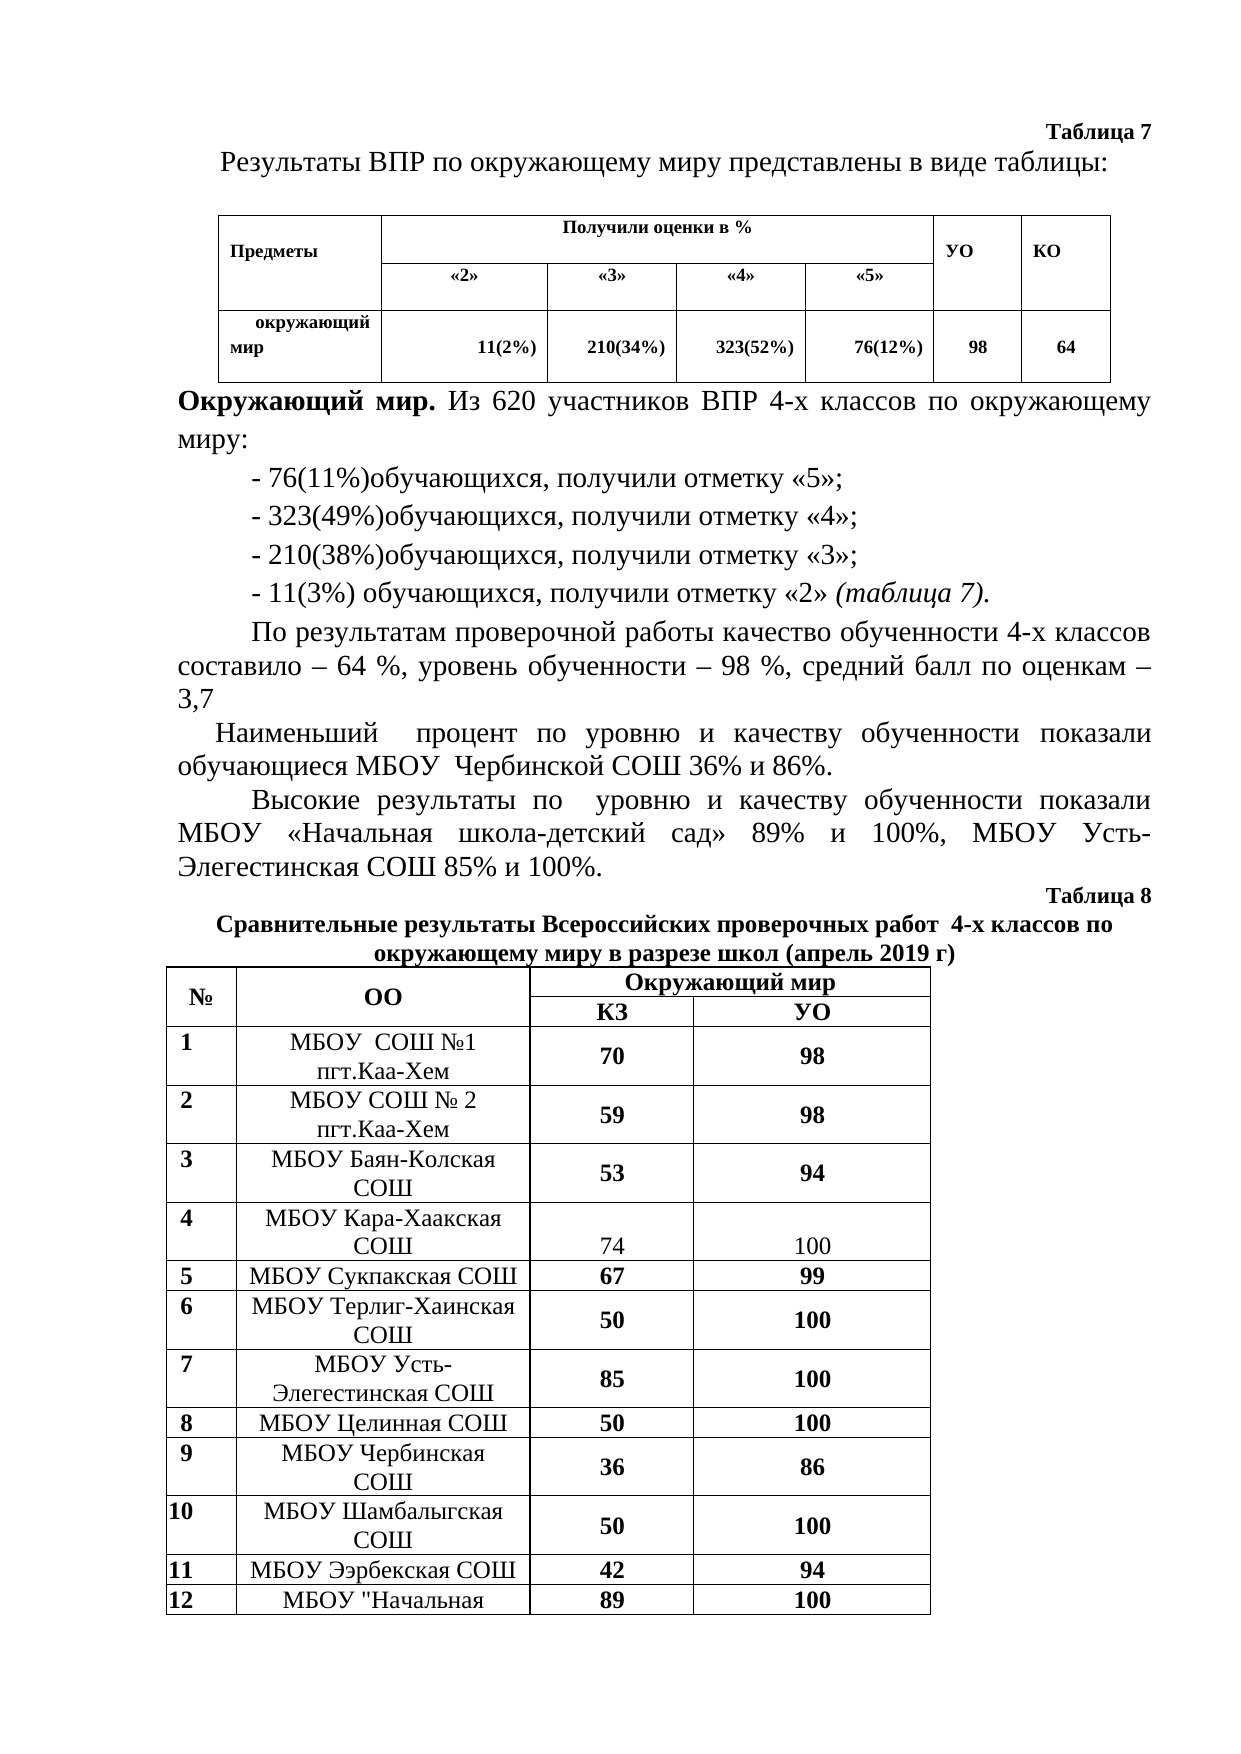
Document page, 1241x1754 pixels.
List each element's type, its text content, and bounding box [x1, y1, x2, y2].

table_cell 98 [694, 1086, 930, 1143]
table_cell 85 [531, 1350, 693, 1407]
table_cell МБОУ Чербинская СОШ [237, 1438, 529, 1495]
table_cell МБОУ Баян-Колская СОШ [237, 1144, 529, 1202]
table_cell 100 [694, 1291, 930, 1348]
table_cell 53 [531, 1144, 693, 1202]
table_cell 70 [531, 1027, 693, 1084]
table_cell МБОУ Ээрбекская СОШ [237, 1555, 529, 1584]
table_cell 100 [694, 1585, 930, 1613]
text Наименьший процент по уровню и качеству обученности показали обучающиеся МБОУ Чербинской СОШ 36% и 86%. [177, 715, 1152, 782]
table_cell окружающий мир [219, 311, 381, 382]
table_cell МБОУ Усть-Элегестинская СОШ [237, 1350, 529, 1407]
table_cell 50 [531, 1291, 693, 1348]
table_cell 76(12%) [806, 311, 933, 382]
table_cell 100 [694, 1203, 930, 1260]
table_cell МБОУ Сукпакская СОШ [237, 1261, 529, 1290]
table_cell 42 [531, 1555, 693, 1584]
table_cell МБОУ СОШ №1 пгт.Каа-Хем [237, 1027, 529, 1084]
table_cell «3» [548, 264, 676, 310]
table_cell 2 [167, 1086, 236, 1143]
table_cell 59 [531, 1086, 693, 1143]
table_cell 100 [694, 1408, 930, 1437]
table_header УО [934, 216, 1021, 310]
table_cell 11(2%) [382, 311, 547, 382]
text Высокие результаты по уровню и качеству обученности показали МБОУ «Начальная школа-детский сад» 89% и 100%, МБОУ Усть-Элегестинская СОШ 85% и 100%. [177, 782, 1152, 882]
table_header Предметы [219, 216, 381, 310]
table_cell 210(34%) [548, 311, 676, 382]
table_cell УО [694, 997, 930, 1026]
table_cell 74 [531, 1203, 693, 1260]
table_cell МБОУ Кара-Хаакская СОШ [237, 1203, 529, 1260]
table_cell 50 [531, 1408, 693, 1437]
table_cell 7 [167, 1350, 236, 1407]
table_header № [167, 968, 236, 1026]
text - 210(38%)обучающихся, получили отметку «3»; [177, 537, 1152, 571]
table_cell 323(52%) [677, 311, 805, 382]
table_cell 67 [531, 1261, 693, 1290]
text Результаты ВПР по окружающему миру представлены в виде таблицы: [177, 144, 1152, 178]
table_cell МБОУ СОШ № 2 пгт.Каа-Хем [237, 1086, 529, 1143]
table_cell 4 [167, 1203, 236, 1260]
table_cell 50 [531, 1496, 693, 1554]
table_header КО [1022, 216, 1110, 310]
text - 323(49%)обучающихся, получили отметку «4»; [177, 498, 1152, 532]
table_cell МБОУ Целинная СОШ [237, 1408, 529, 1437]
table_cell МБОУ Шамбалыгская СОШ [237, 1496, 529, 1554]
table_cell МБОУ Терлиг-Хаинская СОШ [237, 1291, 529, 1348]
table_cell 94 [694, 1555, 930, 1584]
text По результатам проверочной работы качество обученности 4-х классов составило – 64 %, уровень обученности – 98 %, средний балл по оценкам – 3,7 [177, 614, 1152, 715]
table_cell 36 [531, 1438, 693, 1495]
text Сравнительные результаты Всероссийских проверочных работ 4-х классов по окружающему миру в разрезе школ (апрель 2019 г) [177, 909, 1152, 966]
table_header ОО [237, 968, 529, 1026]
text Таблица 7 [177, 118, 1152, 144]
table_cell 89 [531, 1585, 693, 1613]
table_header Получили оценки в % [382, 216, 933, 262]
text Таблица 8 [177, 882, 1152, 909]
table_cell «5» [806, 264, 933, 310]
table_cell 8 [167, 1408, 236, 1437]
table_cell 1 [167, 1027, 236, 1084]
table_cell 100 [694, 1496, 930, 1554]
table_cell 64 [1022, 311, 1110, 382]
table_cell 100 [694, 1350, 930, 1407]
table_cell 98 [694, 1027, 930, 1084]
text - 76(11%)обучающихся, получили отметку «5»; [177, 460, 1152, 493]
table_cell 5 [167, 1261, 236, 1290]
table_cell «2» [382, 264, 547, 310]
table_cell 94 [694, 1144, 930, 1202]
table_cell 6 [167, 1291, 236, 1348]
table_cell 11 [167, 1555, 236, 1584]
text Окружающий мир. Из 620 участников ВПР 4-х классов по окружающему миру: [177, 383, 1152, 455]
table_cell 9 [167, 1438, 236, 1495]
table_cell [237, 1585, 529, 1613]
table_cell 12 [167, 1585, 236, 1613]
text - 11(3%) обучающихся, получили отметку «2» (таблица 7). [177, 576, 1152, 609]
table_cell 98 [934, 311, 1021, 382]
table_cell 3 [167, 1144, 236, 1202]
table_cell 99 [694, 1261, 930, 1290]
table_cell КЗ [531, 997, 693, 1026]
table_cell «4» [677, 264, 805, 310]
table_cell 86 [694, 1438, 930, 1495]
table_cell 10 [167, 1496, 236, 1554]
table_header Окружающий мир [531, 968, 930, 996]
